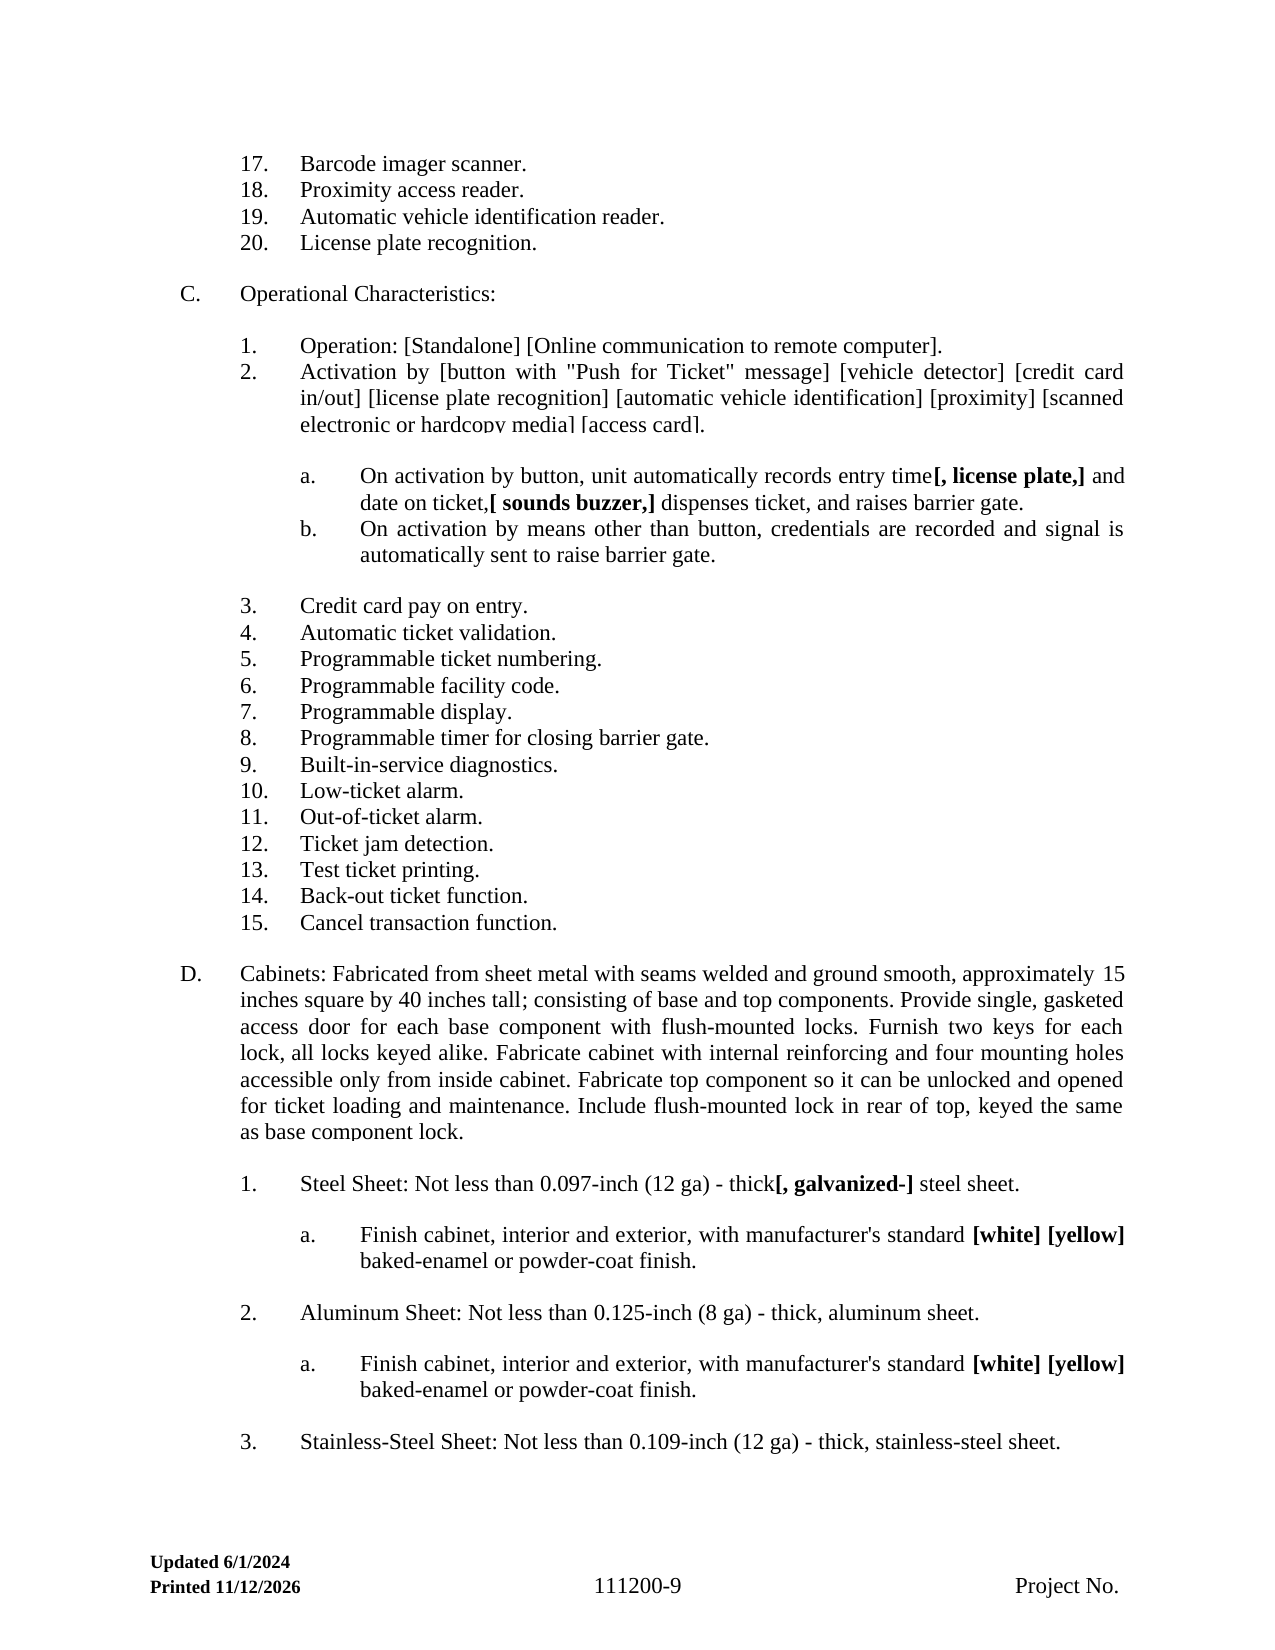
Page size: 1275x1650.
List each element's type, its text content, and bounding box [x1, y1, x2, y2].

text Aluminum Sheet: Not less than 0.125-inch (8 ga) - thick, aluminum sheet. [240, 1299, 1125, 1325]
text Cabinets: Fabricated from sheet metal with seams welded and ground smooth, approximately 15 inches square by 40 inches tall; consisting of base and top components. Provide single, gasketed access door for each base component with flush-mounted locks. Furnish two keys for each lock, all locks keyed alike. Fabricate cabinet with internal reinforcing and four mounting holes accessible only from inside cabinet. Fabricate top component so it can be unlocked and opened for ticket loading and maintenance. Include flush-mounted lock in rear of top, keyed the same as base component lock. [180, 960, 1125, 1141]
text Ticket jam detection. [240, 830, 1125, 856]
text Finish cabinet, interior and exterior, with manufacturer's standard [white] [yellow] baked-enamel or powder-coat finish. [300, 1350, 1125, 1403]
text Back-out ticket function. [240, 882, 1125, 909]
text Automatic ticket validation. [240, 619, 1125, 645]
text Low-ticket alarm. [240, 777, 1125, 803]
text Programmable display. [240, 698, 1125, 724]
text Barcode imager scanner. [240, 150, 1125, 176]
text On activation by means other than button, credentials are recorded and signal is automatically sent to raise barrier gate. [300, 515, 1125, 568]
text Finish cabinet, interior and exterior, with manufacturer's standard [white] [yellow] baked-enamel or powder-coat finish. [300, 1221, 1125, 1274]
text Programmable facility code. [240, 672, 1125, 698]
text Out-of-ticket alarm. [240, 803, 1125, 830]
text Programmable ticket numbering. [240, 645, 1125, 672]
text Credit card pay on entry. [240, 593, 1125, 619]
text Cancel transaction function. [240, 909, 1125, 935]
text On activation by button, unit automatically records entry time[, license plate,] and date on ticket,[ sounds buzzer,] dispenses ticket, and raises barrier gate. [300, 462, 1125, 515]
text Proximity access reader. [240, 176, 1125, 203]
text Automatic vehicle identification reader. [240, 203, 1125, 229]
text Activation by [button with "Push for Ticket" message] [vehicle detector] [credit card in/out] [license plate recognition] [automatic vehicle identification] [proximity] [scanned electronic or hardcopy media] [access card]. [240, 358, 1125, 433]
text Steel Sheet: Not less than 0.097-inch (12 ga) - thick[, galvanized-] steel sheet. [240, 1170, 1125, 1196]
text Built-in-service diagnostics. [240, 751, 1125, 777]
text Operation: [Standalone] [Online communication to remote computer]. [240, 332, 1125, 358]
text Programmable timer for closing barrier gate. [240, 724, 1125, 751]
text Stainless-Steel Sheet: Not less than 0.109-inch (12 ga) - thick, stainless-steel sheet. [240, 1428, 1125, 1454]
text Test ticket printing. [240, 856, 1125, 882]
text Operational Characteristics: [180, 280, 1125, 307]
text License plate recognition. [240, 229, 1125, 255]
